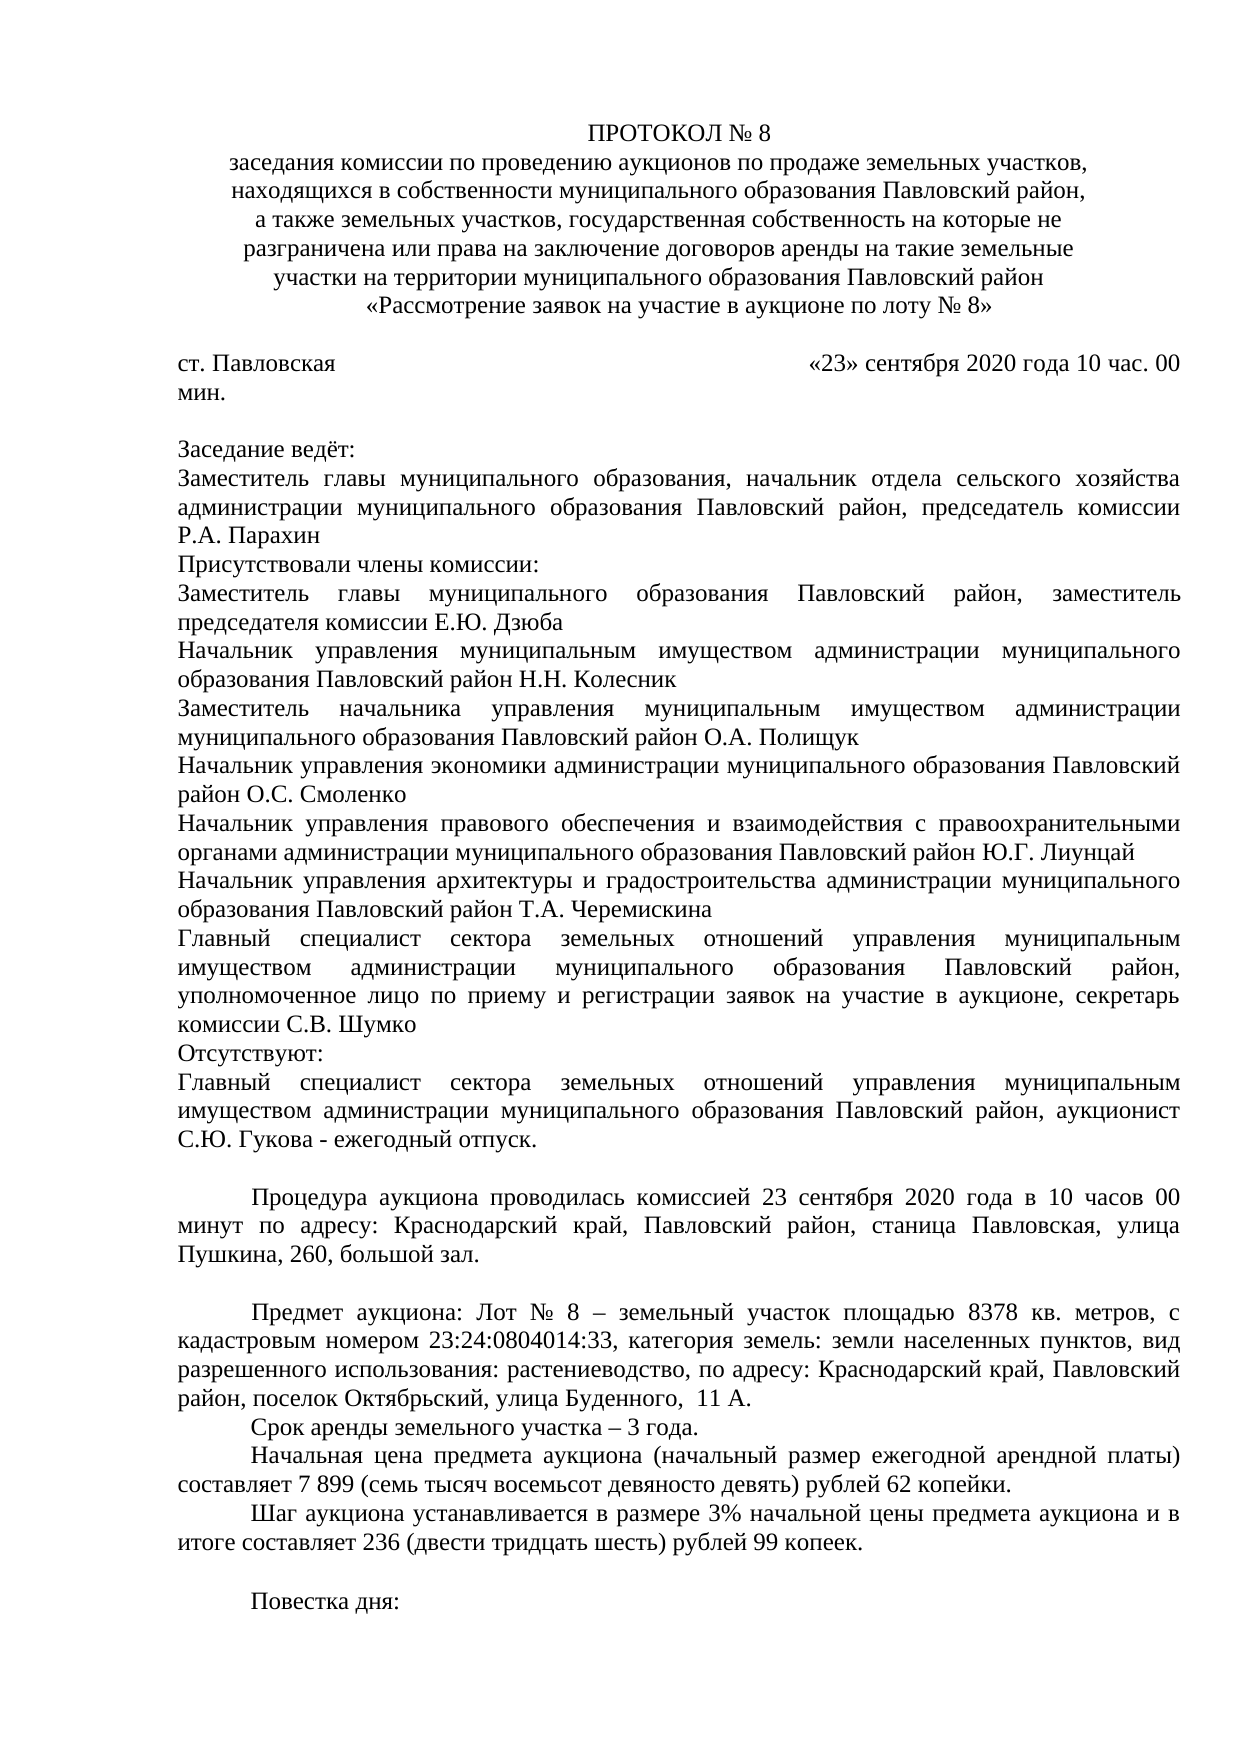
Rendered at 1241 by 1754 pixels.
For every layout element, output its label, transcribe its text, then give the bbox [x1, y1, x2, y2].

list Предмет аукциона: Лот № 8 – земельный участок площадью 8378 кв. метров, с кадастровым номером 23:24:0804014:33, категория земель: земли населенных пунктов, вид разрешенного использования: растениеводство, по адресу: Краснодарский край, Павловский район, поселок Октябрьский, улица Буденного, 11 А. [177, 1297, 1181, 1412]
text ст. Павловская «23» сентября 2020 года 10 час. 00 мин. [177, 348, 1181, 406]
text Главный специалист сектора земельных отношений управления муниципальным имуществом администрации муниципального образования Павловский район, аукционист С.Ю. Гукова - ежегодный отпуск. [177, 1067, 1181, 1153]
text «Рассмотрение заявок на участие в аукционе по лоту № 8» [177, 291, 1181, 319]
text Заместитель главы муниципального образования, начальник отдела сельского хозяйства администрации муниципального образования Павловский район, председатель комиссии Р.А. Парахин [177, 463, 1181, 549]
text Шаг аукциона устанавливается в размере 3% начальной цены предмета аукциона и в итоге составляет 236 (двести тридцать шесть) рублей 99 копеек. [177, 1498, 1181, 1556]
text Срок аренды земельного участка – 3 года. [177, 1412, 1181, 1441]
text Начальник управления муниципальным имуществом администрации муниципального образования Павловский район Н.Н. Колесник [177, 636, 1181, 693]
text Заседание ведёт: [177, 434, 1181, 463]
text Начальник управления архитектуры и градостроительства администрации муниципального образования Павловский район Т.А. Черемискина [177, 866, 1181, 923]
text Главный специалист сектора земельных отношений управления муниципальным имуществом администрации муниципального образования Павловский район, уполномоченное лицо по приему и регистрации заявок на участие в аукционе, секретарь комиссии С.В. Шумко [177, 923, 1181, 1038]
text Процедура аукциона проводилась комиссией 23 сентября 2020 года в 10 часов 00 минут по адресу: Краснодарский край, Павловский район, станица Павловская, улица Пушкина, 260, большой зал. [177, 1182, 1181, 1268]
text Заместитель начальника управления муниципальным имуществом администрации муниципального образования Павловский район О.А. Полищук [177, 693, 1181, 751]
text ПРОТОКОЛ № 8 [177, 118, 1181, 147]
text Заместитель главы муниципального образования Павловский район, заместитель председателя комиссии Е.Ю. Дзюба [177, 578, 1181, 636]
text Повестка дня: [177, 1586, 1181, 1615]
text Начальник управления экономики администрации муниципального образования Павловский район О.С. Смоленко [177, 751, 1181, 808]
text Присутствовали члены комиссии: [177, 549, 1181, 578]
text заседания комиссии по проведению аукционов по продаже земельных участков, находящихся в собственности муниципального образования Павловский район, а также земельных участков, государственная собственность на которые не разграничена или права на заключение договоров аренды на такие земельные участки на территории муниципального образования Павловский район [227, 147, 1090, 291]
text Начальная цена предмета аукциона (начальный размер ежегодной арендной платы) составляет 7 899 (семь тысяч восемьсот девяносто девять) рублей 62 копейки. [177, 1441, 1181, 1498]
text Начальник управления правового обеспечения и взаимодействия с правоохранительными органами администрации муниципального образования Павловский район Ю.Г. Лиунцай [177, 808, 1181, 866]
text Отсутствуют: [177, 1038, 1181, 1067]
